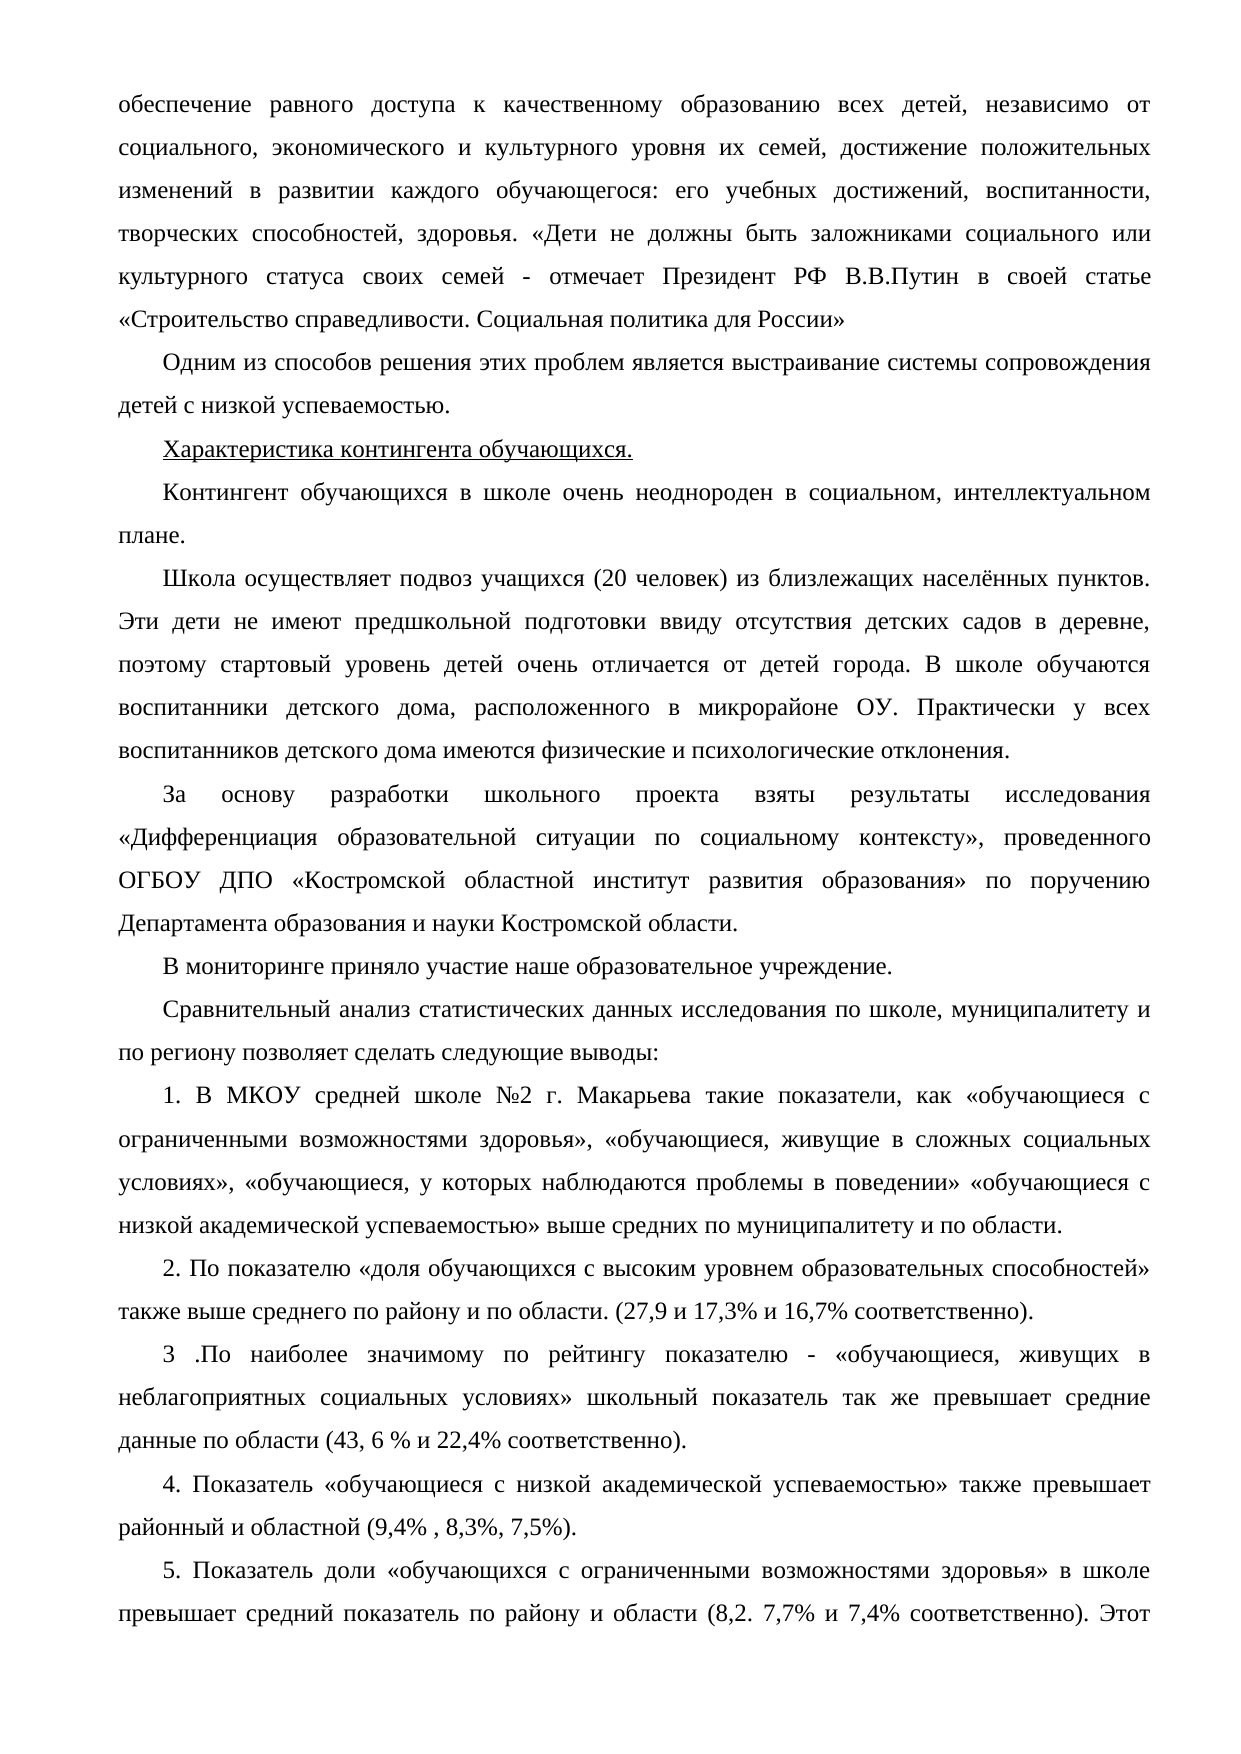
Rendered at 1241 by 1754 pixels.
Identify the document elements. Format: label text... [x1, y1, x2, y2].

text Одним из способов решения этих проблем является выстраивание системы сопровождения детей с низкой успеваемостью. [118, 347, 1152, 419]
text 3 .По наиболее значимому по рейтингу показателю - «обучающиеся, живущих в неблагоприятных социальных условиях» школьный показатель так же превышает средние данные по области (43, 6 % и 22,4% соответственно). [118, 1339, 1152, 1454]
text Контингент обучающихся в школе очень неоднороден в социальном, интеллектуальном плане. [118, 477, 1152, 549]
text Школа осуществляет подвоз учащихся (20 человек) из близлежащих населённых пунктов. Эти дети не имеют предшкольной подготовки ввиду отсутствия детских садов в деревне, поэтому стартовый уровень детей очень отличается от детей города. В школе обучаются воспитанники детского дома, расположенного в микрорайоне ОУ. Практически у всех воспитанников детского дома имеются физические и психологические отклонения. [118, 563, 1152, 764]
text 4. Показатель «обучающиеся с низкой академической успеваемостью» также превышает районный и областной (9,4% , 8,3%, 7,5%). [118, 1469, 1152, 1541]
text Характеристика контингента обучающихся. [118, 434, 1152, 462]
text Сравнительный анализ статистических данных исследования по школе, муниципалитету и по региону позволяет сделать следующие выводы: [118, 994, 1152, 1066]
text 1. В МКОУ средней школе №2 г. Макарьева такие показатели, как «обучающиеся с ограниченными возможностями здоровья», «обучающиеся, живущие в сложных социальных условиях», «обучающиеся, у которых наблюдаются проблемы в поведении» «обучающиеся с низкой академической успеваемостью» выше средних по муниципалитету и по области. [118, 1081, 1152, 1239]
text В мониторинге приняло участие наше образовательное учреждение. [118, 951, 1152, 980]
text За основу разработки школьного проекта взяты результаты исследования «Дифференциация образовательной ситуации по социальному контексту», проведенного ОГБОУ ДПО «Костромской областной институт развития образования» по поручению Департамента образования и науки Костромской области. [118, 779, 1152, 937]
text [118, 1555, 1152, 1627]
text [118, 89, 1152, 333]
text 2. По показателю «доля обучающихся с высоким уровнем образовательных способностей» также выше среднего по району и по области. (27,9 и 17,3% и 16,7% соответственно). [118, 1253, 1152, 1325]
